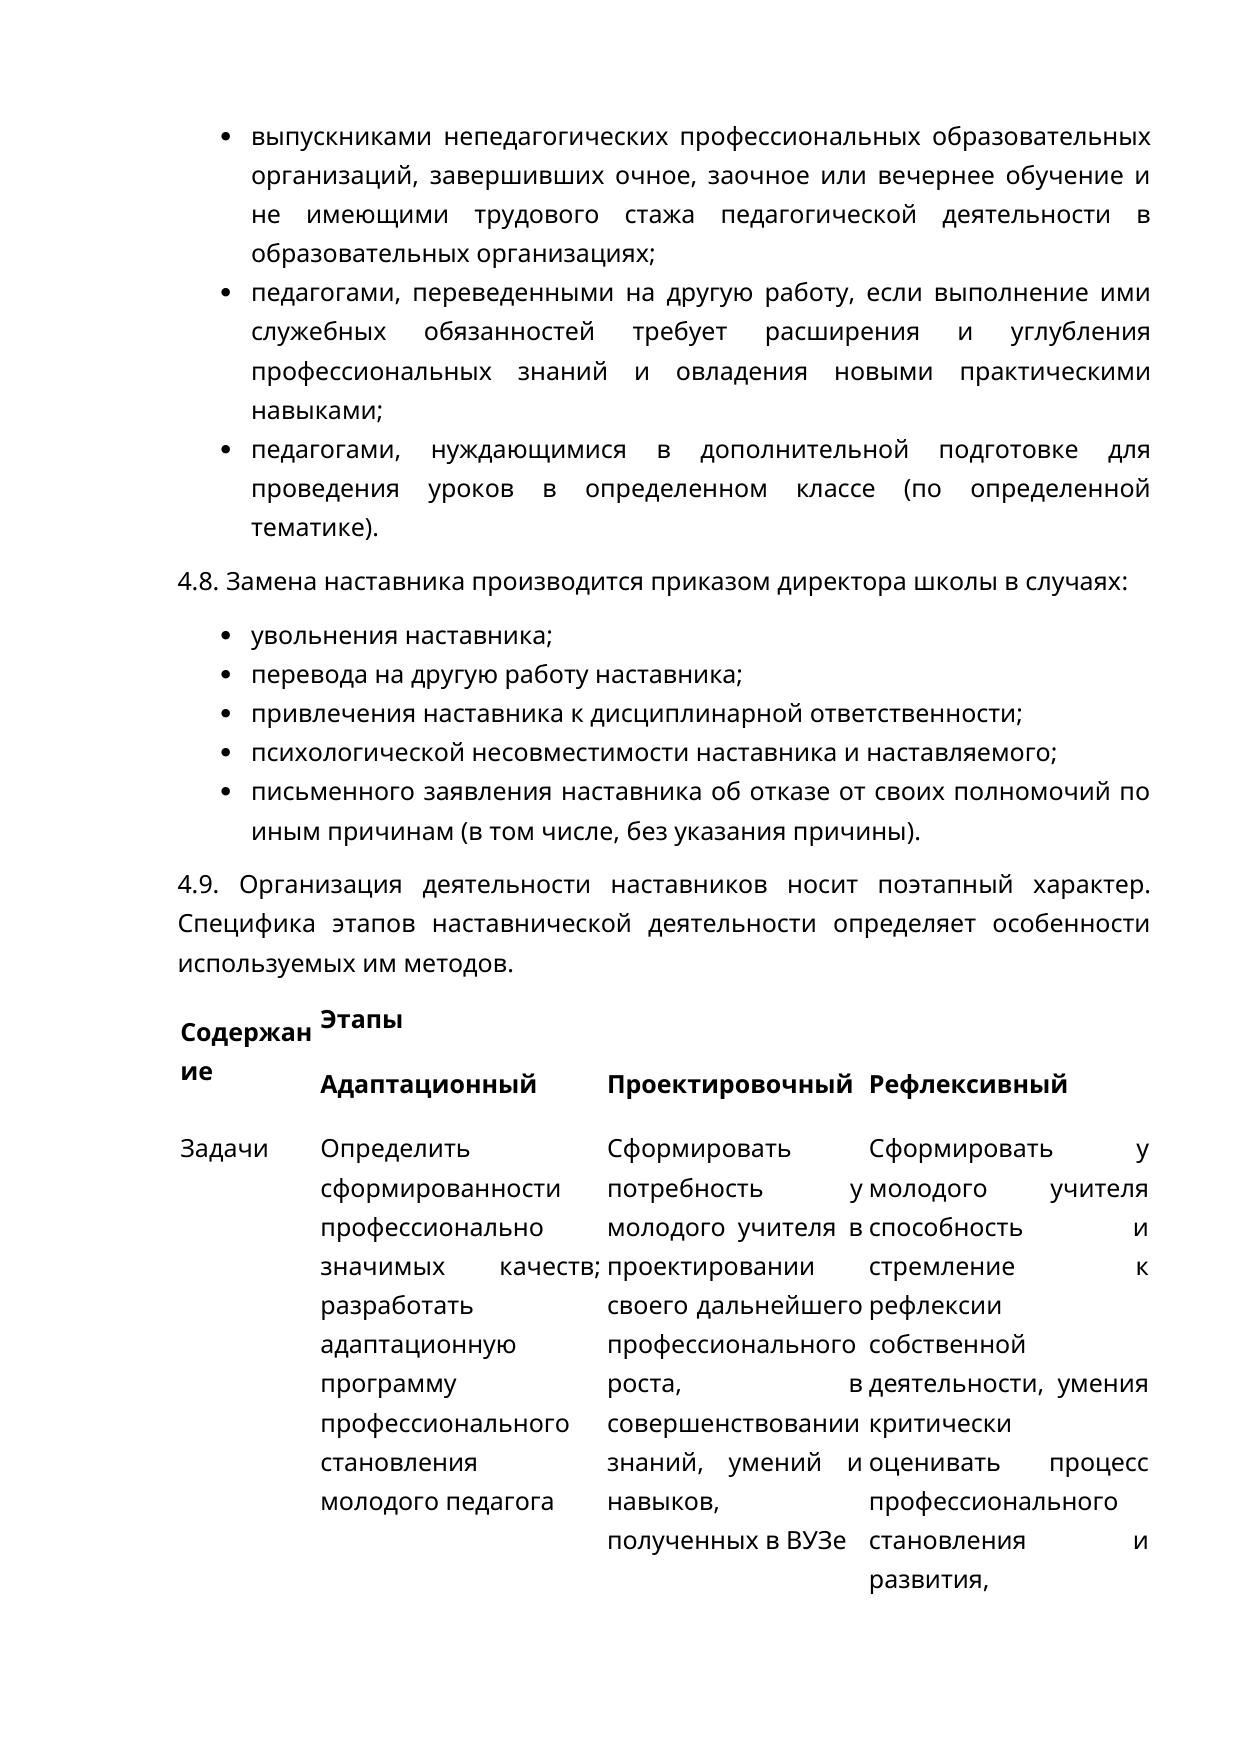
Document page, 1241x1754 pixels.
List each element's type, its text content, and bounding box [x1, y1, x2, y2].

list педагогами, переведенными на другую работу, если выполнение ими служебных обязанностей требует расширения и углубления профессиональных знаний и овладения новыми практическими навыками; [221, 275, 1152, 426]
text 4.9. Организация деятельности наставников носит поэтапный характер. Специфика этапов наставнической деятельности определяет особенности используемых им методов. [177, 867, 1152, 979]
list психологической несовместимости наставника и наставляемого; [221, 735, 1152, 769]
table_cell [604, 1128, 866, 1599]
table_cell Адаптационный [317, 1064, 604, 1128]
table_cell Проектировочный [604, 1064, 866, 1128]
list перевода на другую работу наставника; [221, 656, 1152, 691]
list привлечения наставника к дисциплинарной ответственности; [221, 696, 1152, 730]
table_header Содержание [177, 999, 317, 1128]
list увольнения наставника; [221, 617, 1152, 651]
list педагогами, нуждающимися в дополнительной подготовке для проведения уроков в определенном классе (по определенной тематике). [221, 431, 1152, 544]
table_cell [317, 1128, 604, 1599]
table_cell Рефлексивный [866, 1064, 1152, 1128]
list выпускниками непедагогических профессиональных образовательных организаций, завершивших очное, заочное или вечернее обучение и не имеющими трудового стажа педагогической деятельности в образовательных организациях; [221, 118, 1152, 270]
list письменного заявления наставника об отказе от своих полномочий по иным причинам (в том числе, без указания причины). [221, 774, 1152, 847]
table_cell Задачи [177, 1128, 317, 1599]
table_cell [866, 1128, 1152, 1599]
text 4.8. Замена наставника производится приказом директора школы в случаях: [177, 563, 1152, 598]
table_header Этапы [317, 999, 1152, 1063]
